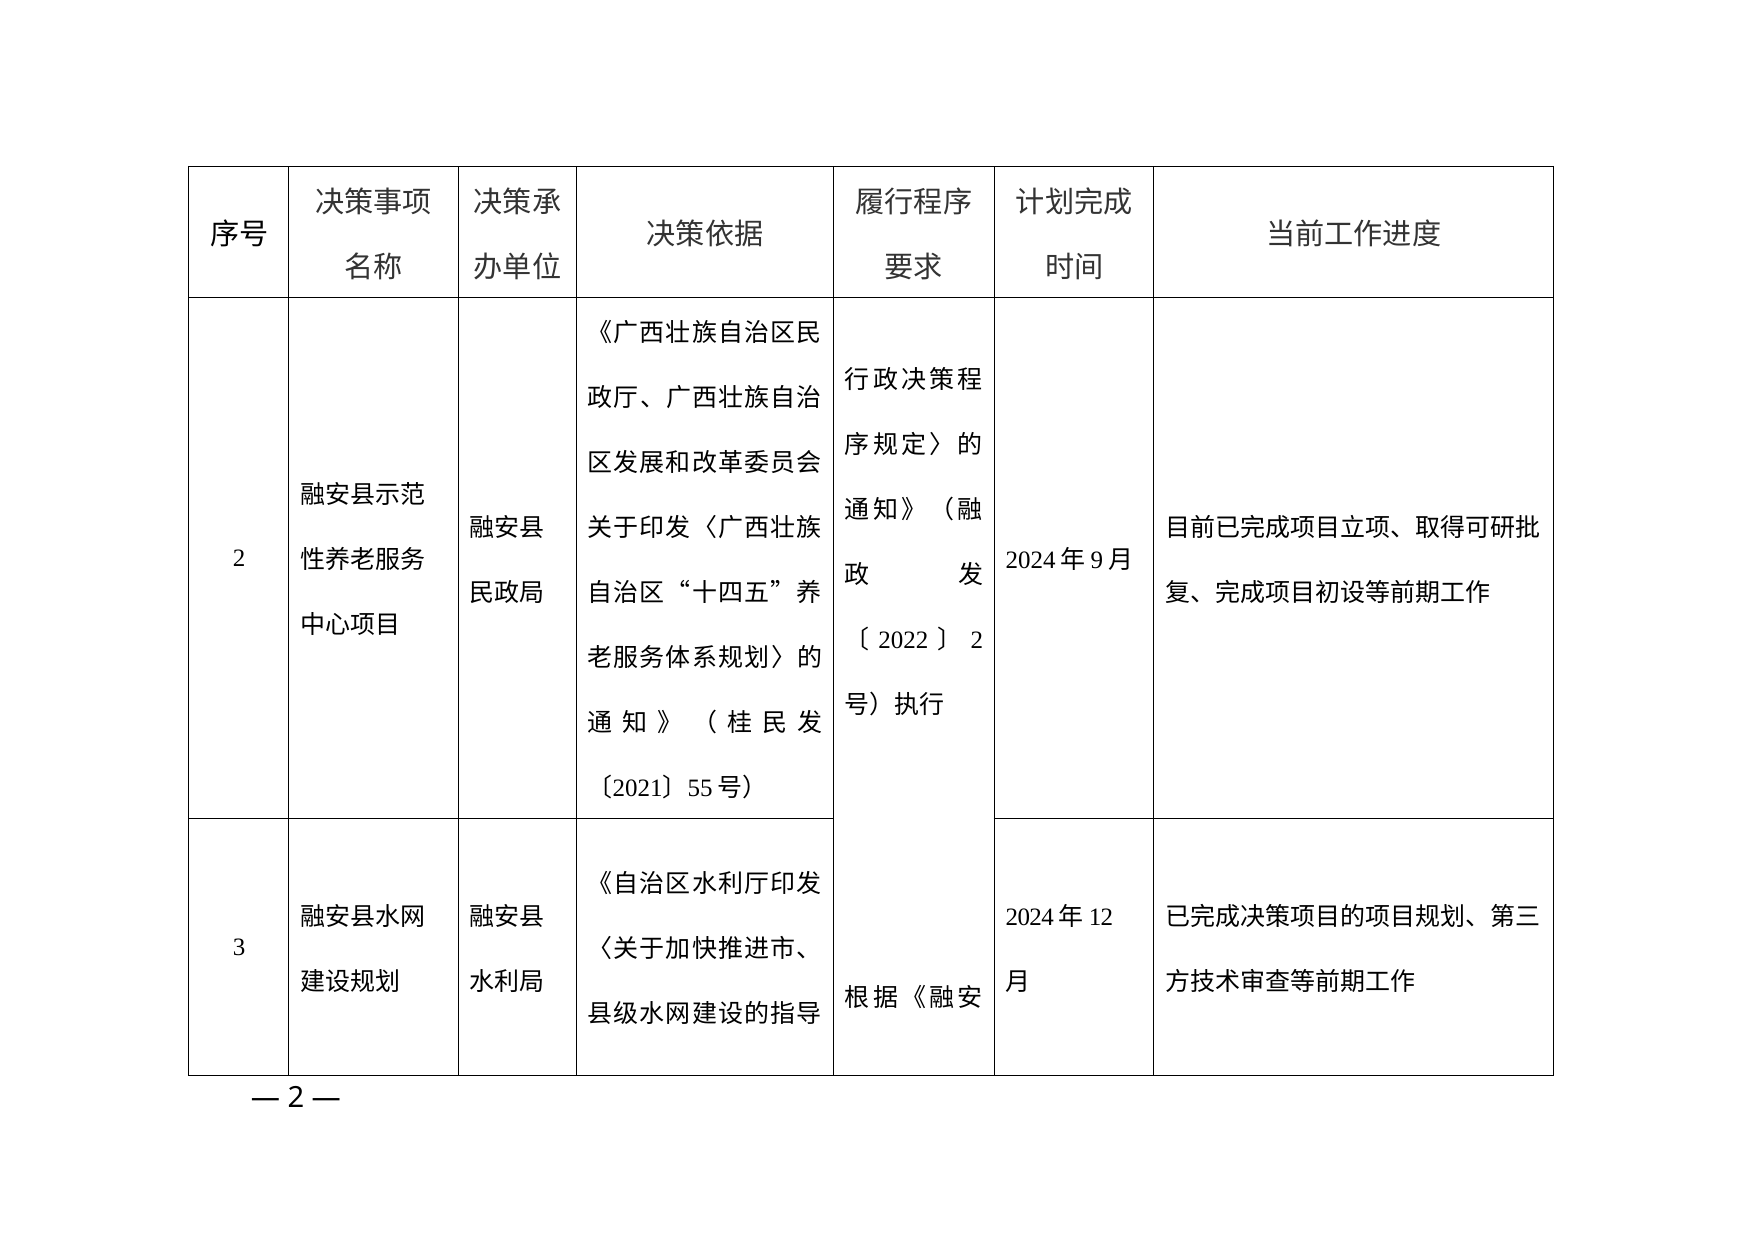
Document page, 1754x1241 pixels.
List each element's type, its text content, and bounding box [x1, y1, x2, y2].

table_cell 《广西壮族自治区民政厅、广西壮族自治区发展和改革委员会关于印发〈广西壮族自治区“十四五”养老服务体系规划〉的通知》（桂民发〔2021〕55号） [577, 298, 833, 818]
table_cell 已完成决策项目的项目规划、第三方技术审查等前期工作 [1154, 819, 1553, 1075]
table_header 当前工作进度 [1154, 167, 1553, 297]
table_header 序号 [189, 167, 288, 297]
table_header 计划完成 时间 [995, 167, 1153, 297]
table_header 履行程序要求 [834, 167, 994, 297]
table_cell 3 [189, 819, 288, 1075]
table_cell 融安县示范性养老服务中心项目 [289, 298, 458, 818]
table_cell 融安县 水利局 [459, 819, 576, 1075]
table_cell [834, 298, 994, 1075]
table_cell 目前已完成项目立项、取得可研批复、完成项目初设等前期工作 [1154, 298, 1553, 818]
table_header 决策事项 名称 [289, 167, 458, 297]
table_cell 融安县民政局 [459, 298, 576, 818]
table_header 决策承办单位 [459, 167, 576, 297]
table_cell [577, 819, 833, 1075]
table_cell 2 [189, 298, 288, 818]
table_cell 2024年12月 [995, 819, 1153, 1075]
table_header 决策依据 [577, 167, 833, 297]
table_cell 融安县水网建设规划 [289, 819, 458, 1075]
table_cell 2024年9月 [995, 298, 1153, 818]
